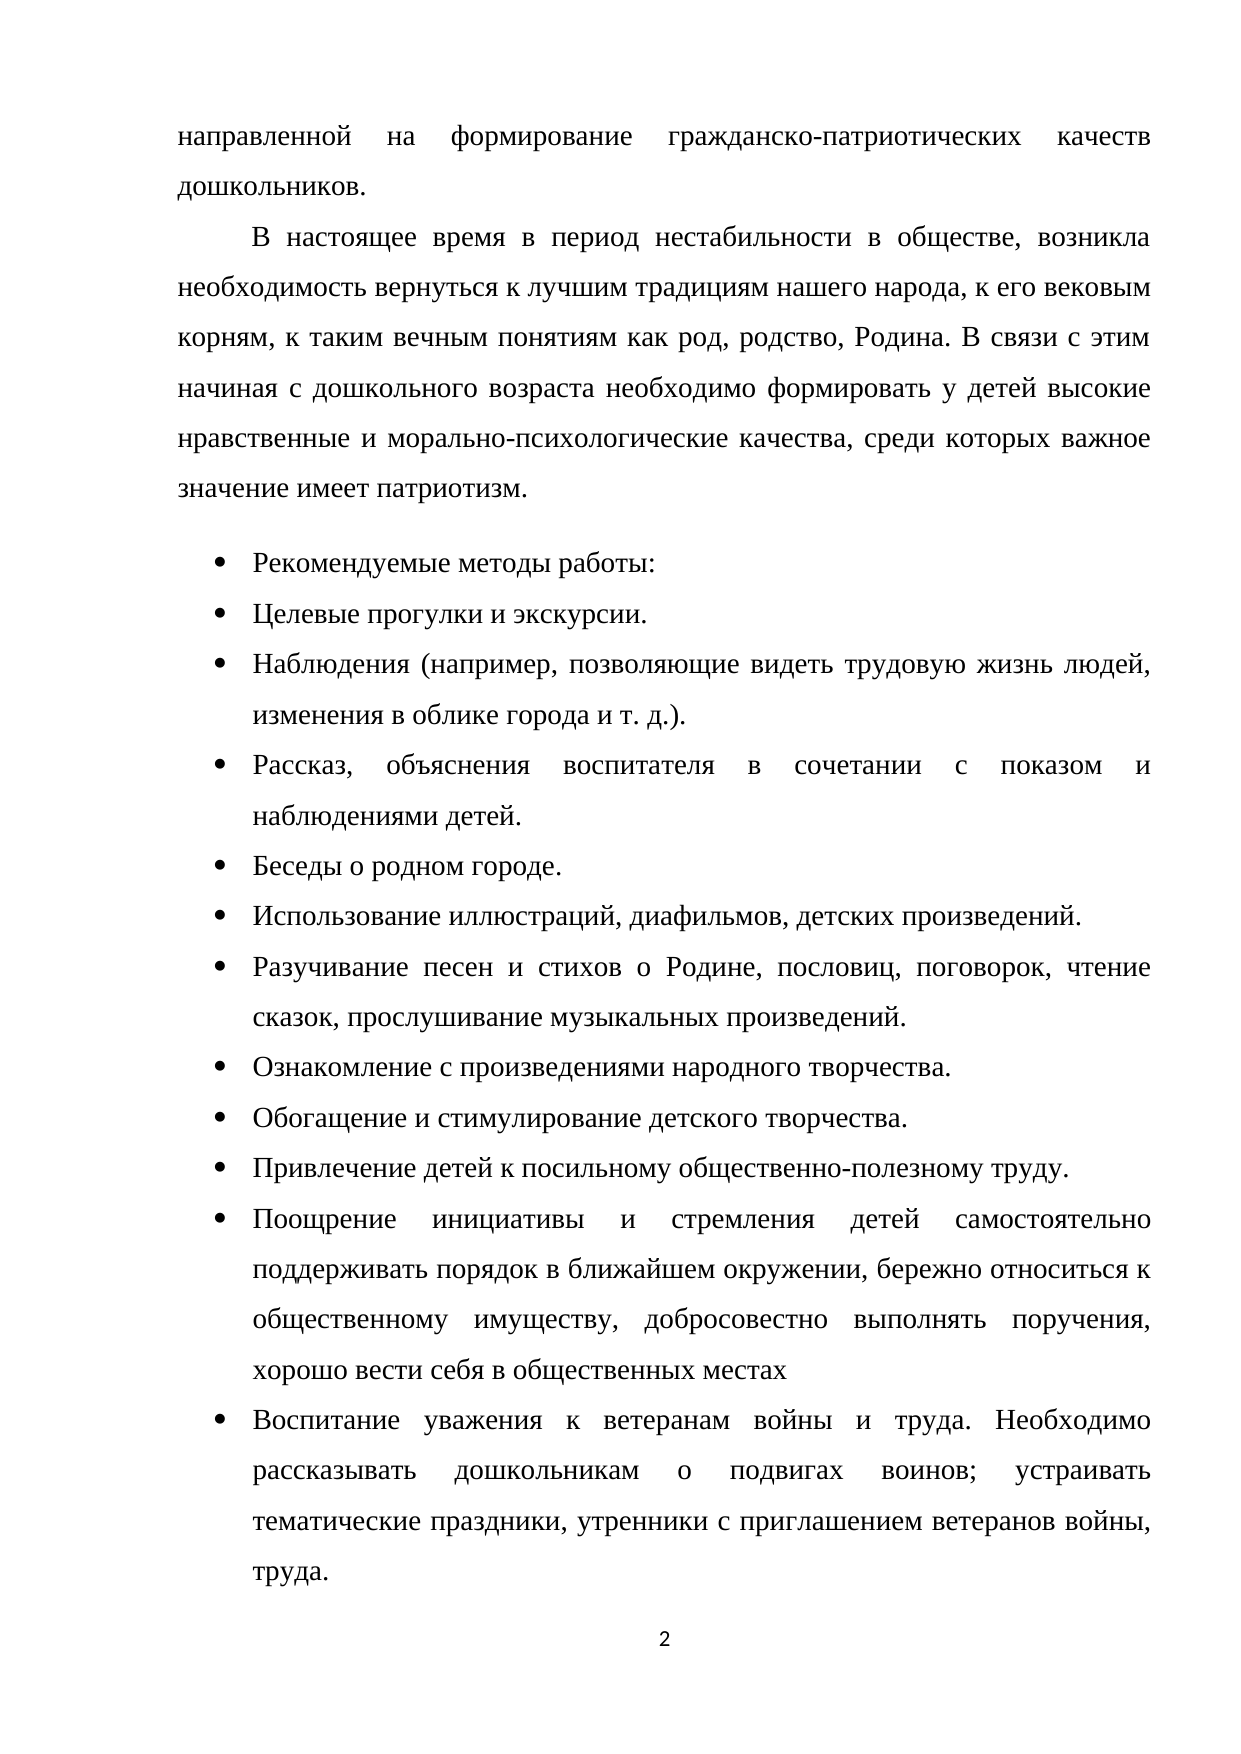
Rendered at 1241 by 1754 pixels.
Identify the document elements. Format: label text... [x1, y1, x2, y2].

list Рассказ, объяснения воспитателя в сочетании с показом и наблюдениями детей. [215, 747, 1152, 831]
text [177, 118, 1152, 202]
list Ознакомление с произведениями народного творчества. [215, 1049, 1152, 1083]
list Воспитание уважения к ветеранам войны и труда. Необходимо рассказывать дошкольникам о подвигах воинов; устраивать тематические праздники, утренники с приглашением ветеранов войны, труда. [215, 1402, 1152, 1587]
list Беседы о родном городе. [215, 848, 1152, 882]
list Целевые прогулки и экскурсии. [215, 596, 1152, 630]
list Наблюдения (например, позволяющие видеть трудовую жизнь людей, изменения в облике города и т. д.). [215, 646, 1152, 730]
list Привлечение детей к посильному общественно-полезному труду. [215, 1150, 1152, 1184]
text В настоящее время в период нестабильности в обществе, возникла необходимость вернуться к лучшим традициям нашего народа, к его вековым корням, к таким вечным понятиям как род, родство, Родина. В связи с этим начиная с дошкольного возраста необходимо формировать у детей высокие нравственные и морально-психологические качества, среди которых важное значение имеет патриотизм. [177, 219, 1152, 504]
list Разучивание песен и стихов о Родине, пословиц, поговорок, чтение сказок, прослушивание музыкальных произведений. [215, 949, 1152, 1033]
list Поощрение инициативы и стремления детей самостоятельно поддерживать порядок в ближайшем окружении, бережно относиться к общественному имуществу, добросовестно выполнять поручения, хорошо вести себя в общественных местах [215, 1201, 1152, 1385]
list Рекомендуемые методы работы: [215, 546, 1152, 579]
list Использование иллюстраций, диафильмов, детских произведений. [215, 898, 1152, 932]
list Обогащение и стимулирование детского творчества. [215, 1100, 1152, 1133]
